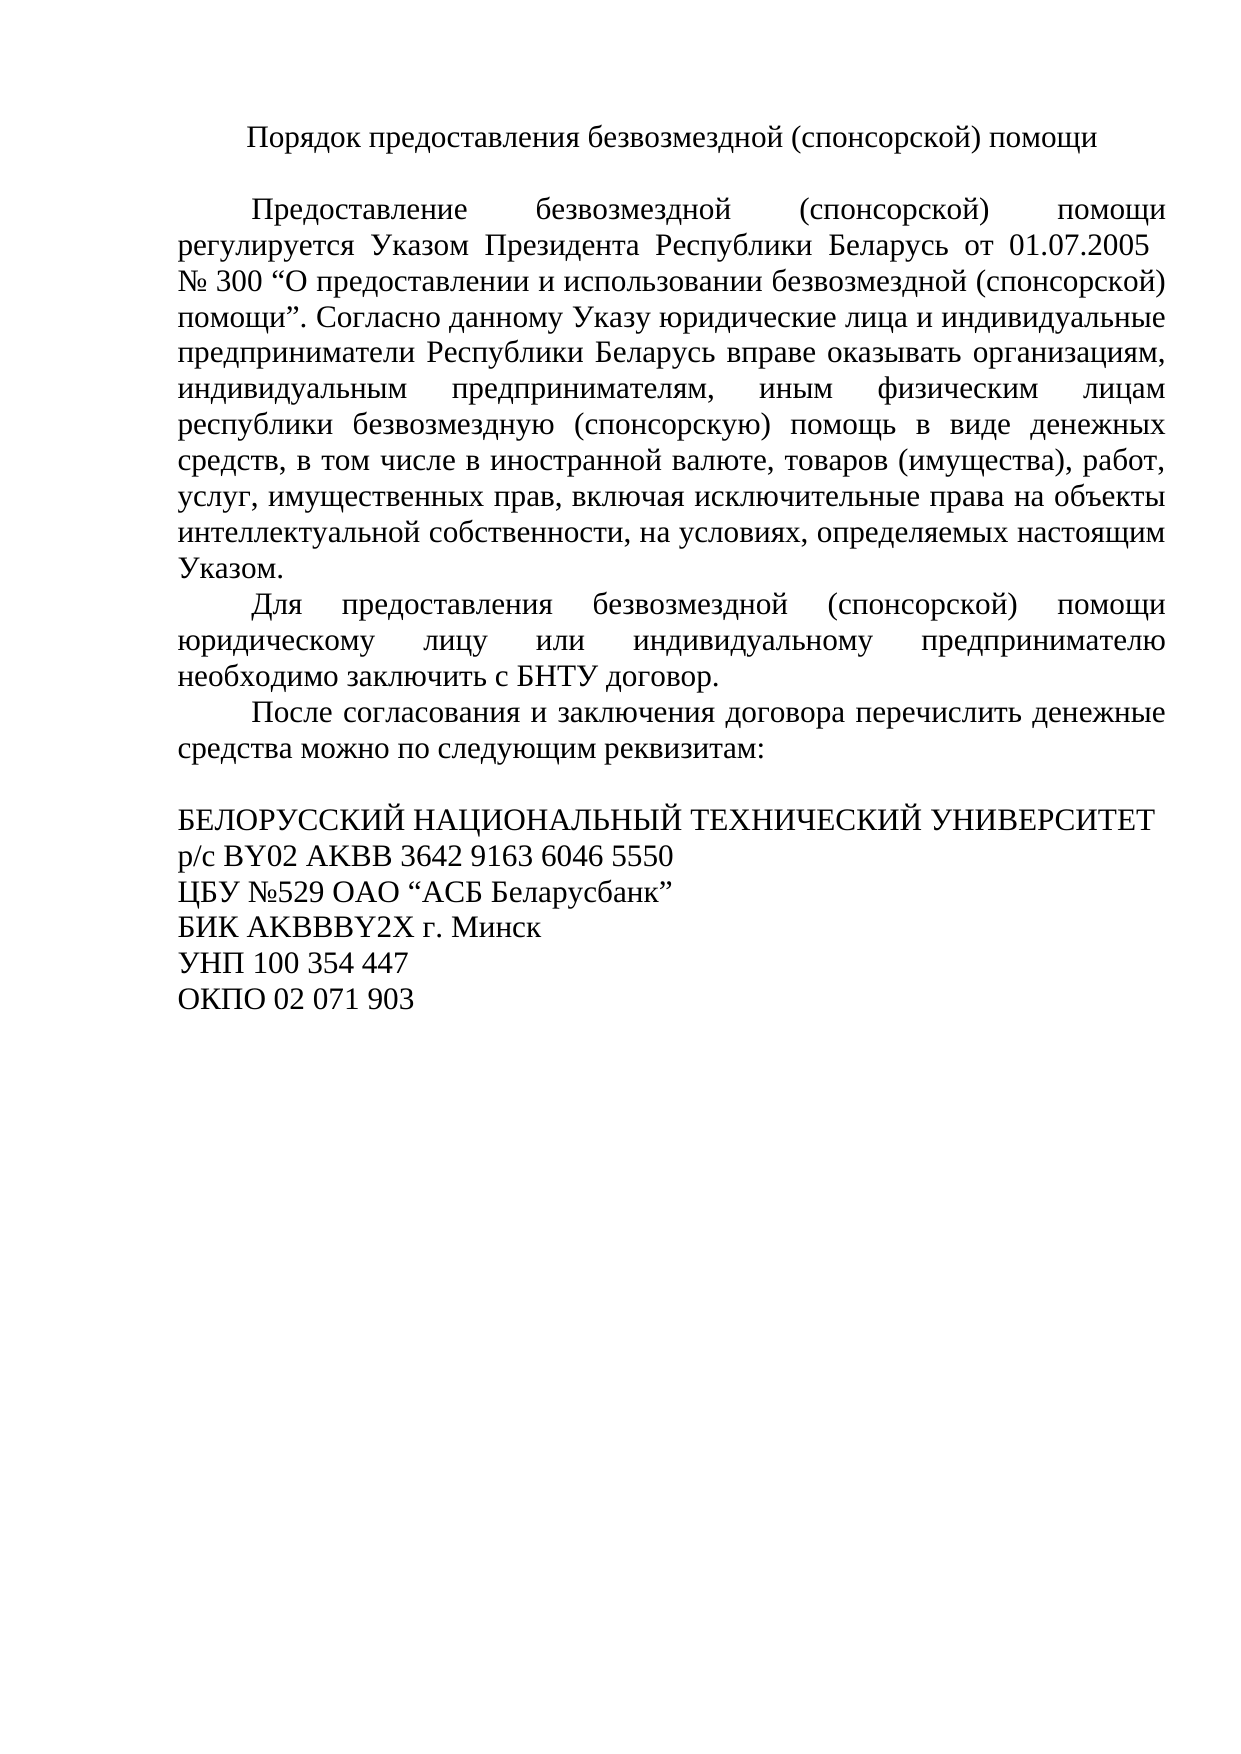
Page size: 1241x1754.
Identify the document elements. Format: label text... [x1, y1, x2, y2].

text Порядок предоставления безвозмездной (спонсорской) помощи [177, 118, 1167, 154]
text ОКПО 02 071 903 [177, 981, 1167, 1017]
text Для предоставления безвозмездной (спонсорской) помощи юридическому лицу или индивидуальному предпринимателю необходимо заключить с БНТУ договор. [177, 585, 1167, 693]
text УНП 100 354 447 [177, 945, 1167, 981]
text p/c BY02 AKBB 3642 9163 6046 5550 [177, 837, 1167, 873]
text БЕЛОРУССКИЙ НАЦИОНАЛЬНЫЙ ТЕХНИЧЕСКИЙ УНИВЕРСИТЕТ [177, 801, 1167, 837]
text БИК AKBBBY2X г. Минск [177, 909, 1167, 945]
text Предоставление безвозмездной (спонсорской) помощи регулируется Указом Президента Республики Беларусь от 01.07.2005 № 300 “О предоставлении и использовании безвозмездной (спонсорской) помощи”. Согласно данному Указу юридические лица и индивидуальные предприниматели Республики Беларусь вправе оказывать организациям, индивидуальным предпринимателям, иным физическим лицам республики безвозмездную (спонсорскую) помощь в виде денежных средств, в том числе в иностранной валюте, товаров (имущества), работ, услуг, имущественных прав, включая исключительные права на объекты интеллектуальной собственности, на условиях, определяемых настоящим Указом. [177, 190, 1167, 585]
text ЦБУ №529 ОАО “АСБ Беларусбанк” [177, 873, 1167, 909]
text После согласования и заключения договора перечислить денежные средства можно по следующим реквизитам: [177, 693, 1167, 765]
